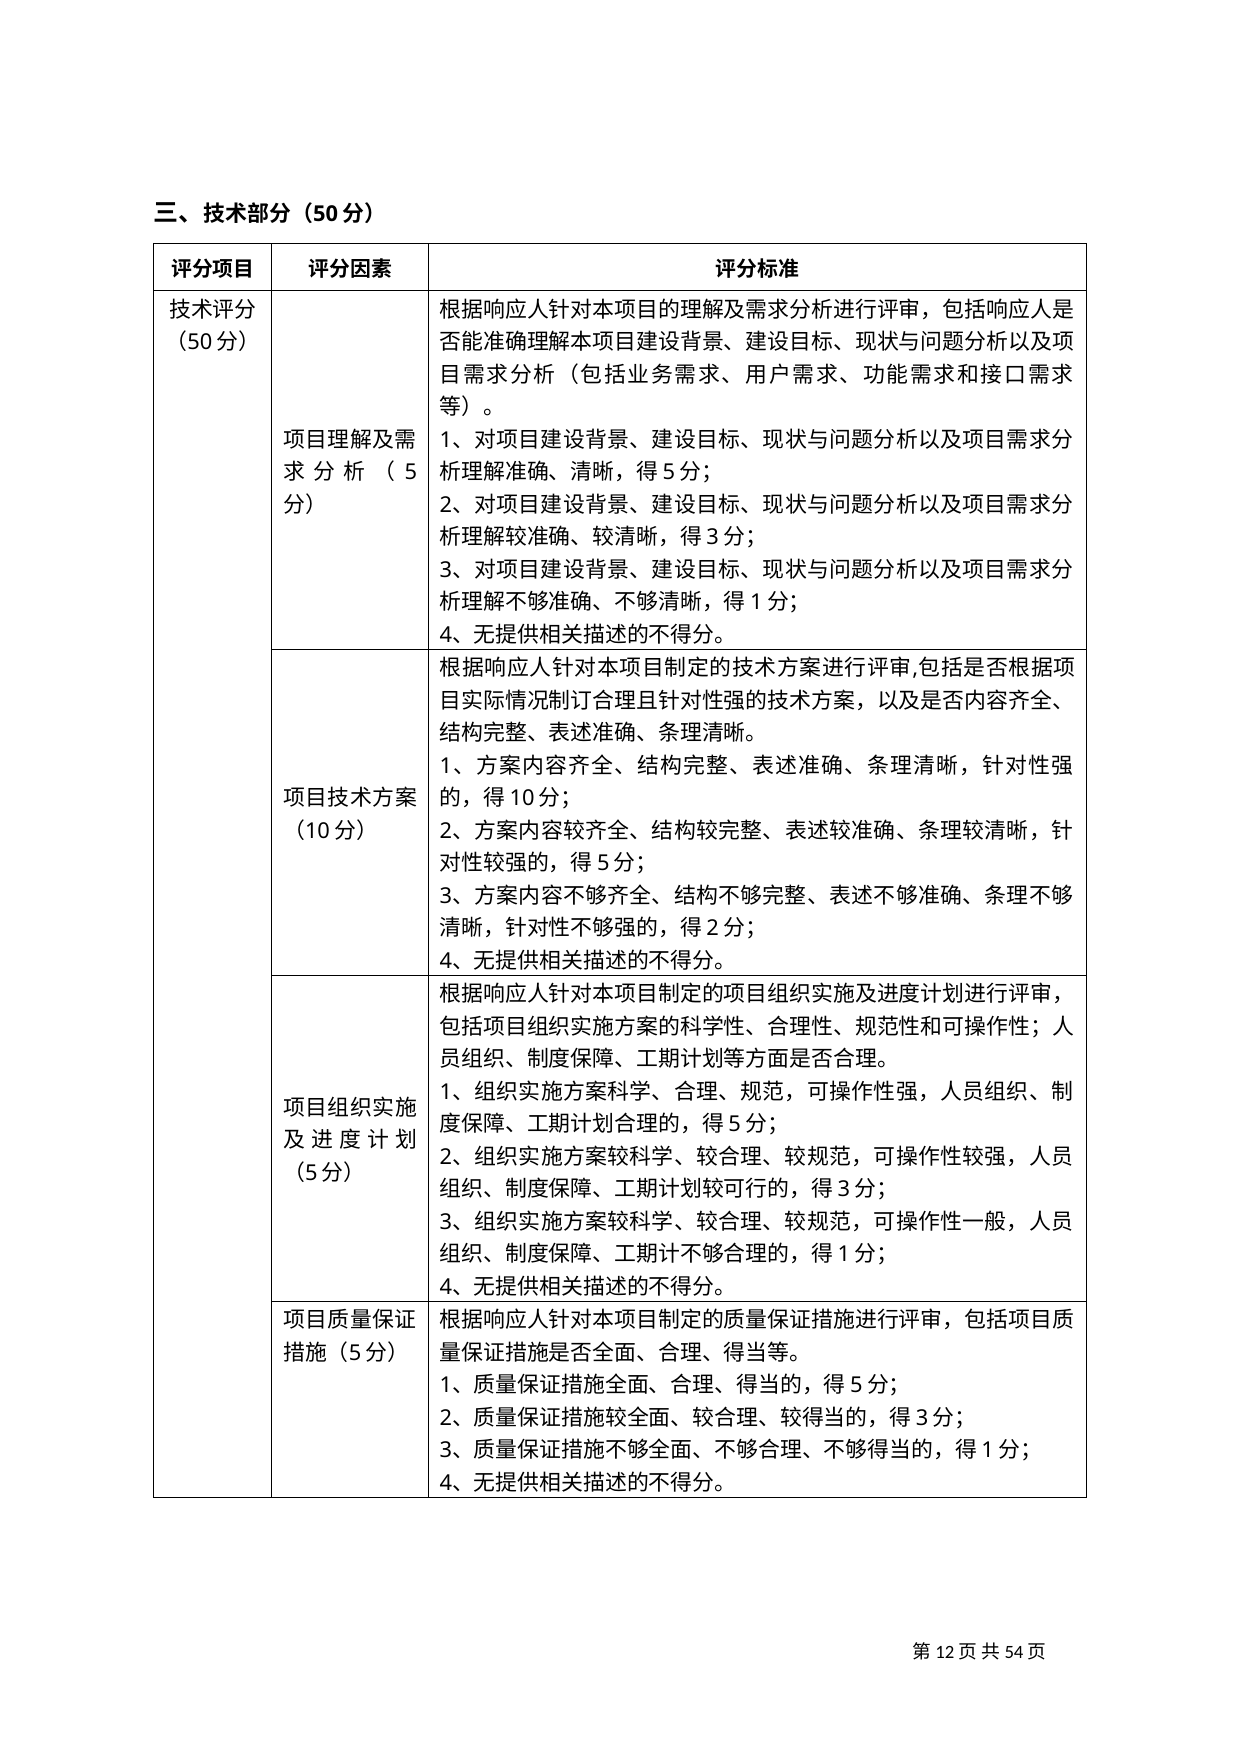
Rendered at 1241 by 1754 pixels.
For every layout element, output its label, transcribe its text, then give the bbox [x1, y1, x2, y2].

table_cell 技术评分 （50分） [154, 291, 271, 1497]
table_cell 根据响应人针对本项目制定的项目组织实施及进度计划进行评审，包括项目组织实施方案的科学性、合理性、规范性和可操作性；人员组织、制度保障、工期计划等方面是否合理。 1、组织实施方案科学、合理、规范，可操作性强，人员组织、制度保障、工期计划合理的，得5分； 2、组织实施方案较科学、较合理、较规范，可操作性较强，人员组织、制度保障、工期计划较可行的，得3分； 3、组织实施方案较科学、较合理、较规范，可操作性一般，人员组织、制度保障、工期计不够合理的，得1分； 4、无提供相关描述的不得分。 [429, 976, 1086, 1301]
table_cell 项目理解及需求分析（5分） [272, 291, 428, 649]
table_cell 项目质量保证措施（5分） [272, 1302, 428, 1497]
table_cell 项目技术方案（10分） [272, 650, 428, 975]
table_header 评分项目 [154, 244, 271, 290]
table_cell 根据响应人针对本项目制定的技术方案进行评审,包括是否根据项目实际情况制订合理且针对性强的技术方案，以及是否内容齐全、结构完整、表述准确、条理清晰。 1、方案内容齐全、结构完整、表述准确、条理清晰，针对性强的，得10分； 2、方案内容较齐全、结构较完整、表述较准确、条理较清晰，针对性较强的，得5分； 3、方案内容不够齐全、结构不够完整、表述不够准确、条理不够清晰，针对性不够强的，得2分； 4、无提供相关描述的不得分。 [429, 650, 1086, 975]
table_cell 项目组织实施及进度计划（5分） [272, 976, 428, 1301]
table_cell 根据响应人针对本项目制定的质量保证措施进行评审，包括项目质量保证措施是否全面、合理、得当等。 1、质量保证措施全面、合理、得当的，得5分； 2、质量保证措施较全面、较合理、较得当的，得3分； 3、质量保证措施不够全面、不够合理、不够得当的，得1分； 4、无提供相关描述的不得分。 [429, 1302, 1086, 1497]
table_header 评分标准 [429, 244, 1086, 290]
text 三、技术部分（50分） [153, 178, 1087, 243]
table_header 评分因素 [272, 244, 428, 290]
table_cell 根据响应人针对本项目的理解及需求分析进行评审，包括响应人是否能准确理解本项目建设背景、建设目标、现状与问题分析以及项目需求分析（包括业务需求、用户需求、功能需求和接口需求等）。 1、对项目建设背景、建设目标、现状与问题分析以及项目需求分析理解准确、清晰，得5分； 2、对项目建设背景、建设目标、现状与问题分析以及项目需求分析理解较准确、较清晰，得3分； 3、对项目建设背景、建设目标、现状与问题分析以及项目需求分析理解不够准确、不够清晰，得1分； 4、无提供相关描述的不得分。 [429, 291, 1086, 649]
